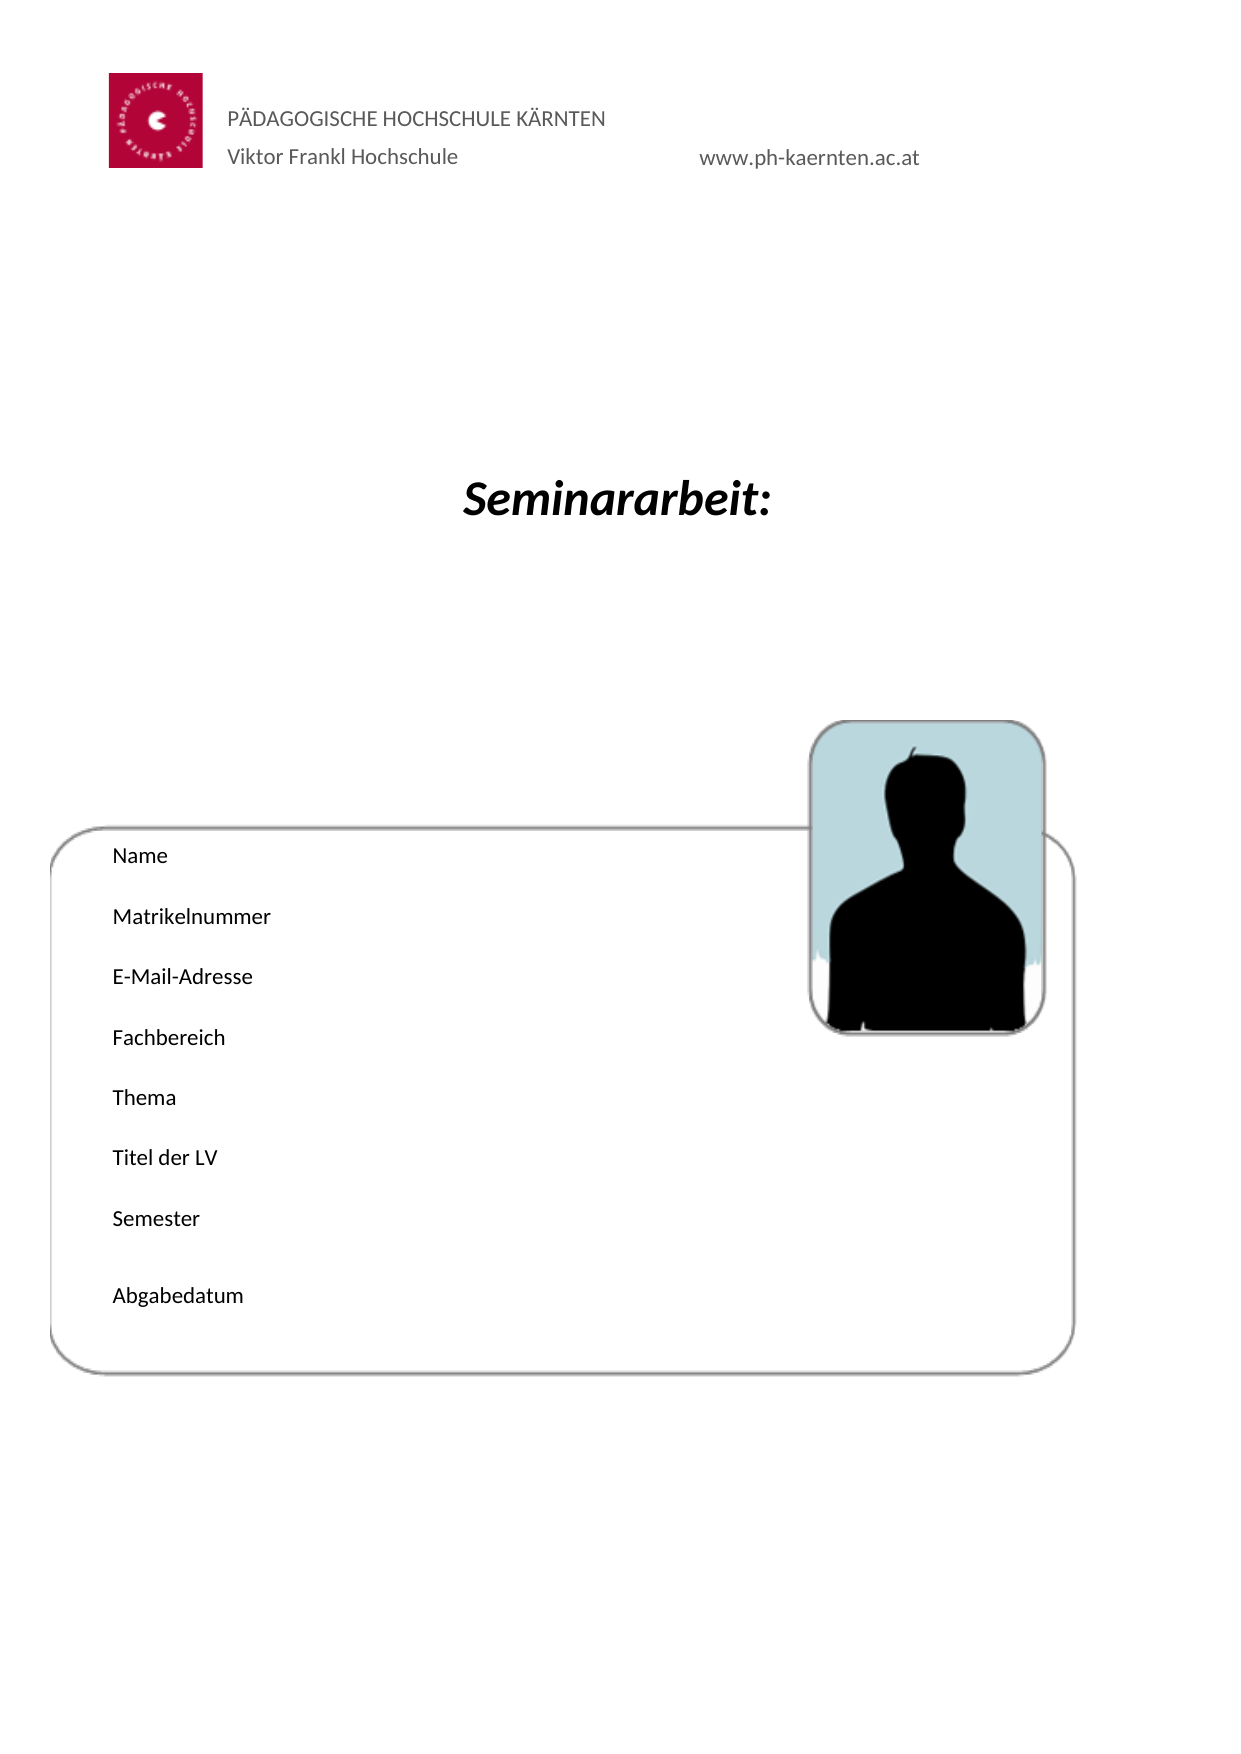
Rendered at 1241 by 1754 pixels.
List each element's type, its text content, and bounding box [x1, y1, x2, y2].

text Name [112, 841, 1128, 869]
text Matrikelnummer [112, 902, 1128, 930]
picture [50, 720, 1080, 1380]
text Seminararbeit: [112, 467, 1128, 528]
text Fachbereich [112, 1023, 1128, 1051]
text Thema [112, 1083, 1128, 1111]
text Abgabedatum [112, 1281, 1128, 1309]
text E-Mail-Adresse [112, 962, 1128, 990]
text Semester [112, 1204, 1128, 1232]
text Titel der LV [112, 1143, 1128, 1172]
